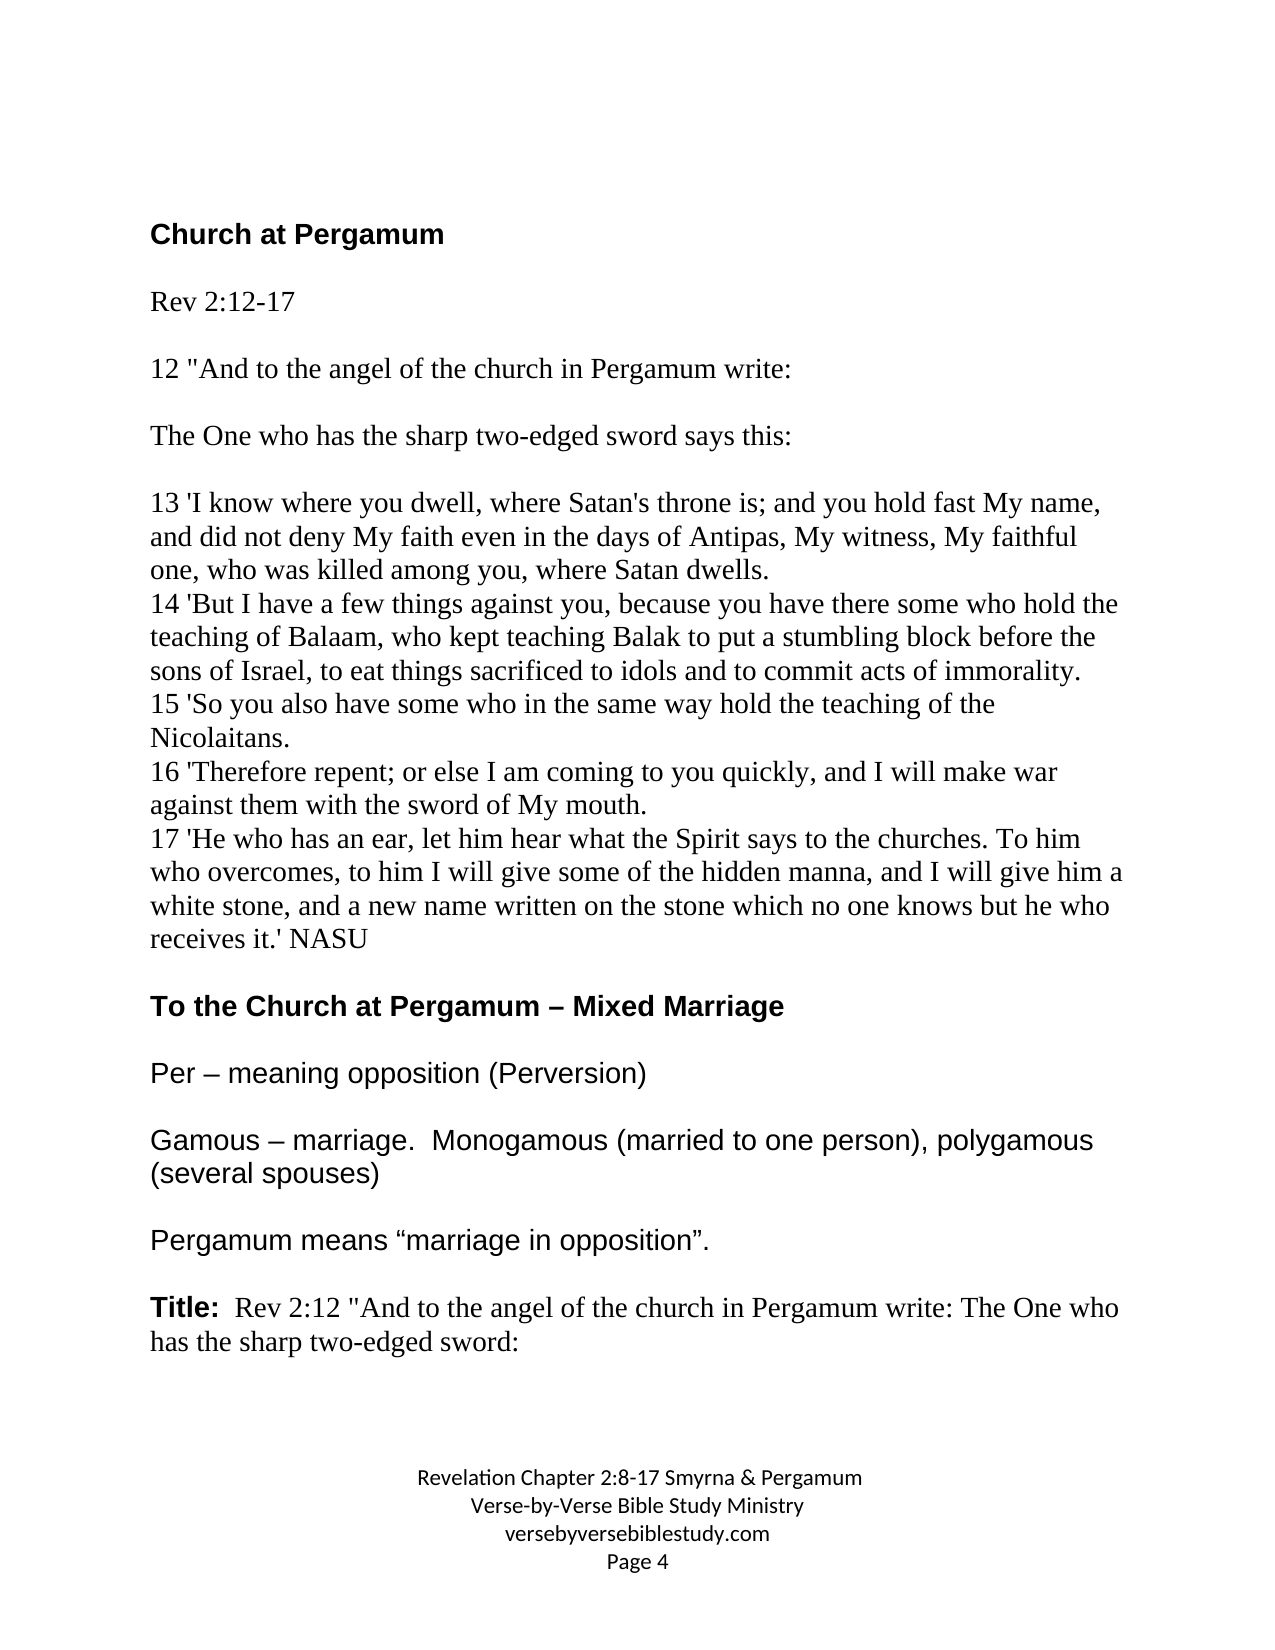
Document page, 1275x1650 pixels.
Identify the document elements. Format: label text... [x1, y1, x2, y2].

text Rev 2:12-17 [150, 284, 1125, 318]
text 12 "And to the angel of the church in Pergamum write: [150, 351, 1125, 385]
text Title: Rev 2:12 "And to the angel of the church in Pergamum write: The One who has the sharp two-edged sword: [150, 1290, 1125, 1358]
text Church at Pergamum [150, 217, 1125, 251]
text The One who has the sharp two-edged sword says this: [150, 418, 1125, 452]
text 16 'Therefore repent; or else I am coming to you quickly, and I will make war against them with the sword of My mouth. [150, 754, 1125, 821]
text 17 'He who has an ear, let him hear what the Spirit says to the churches. To him who overcomes, to him I will give some of the hidden manna, and I will give him a white stone, and a new name written on the stone which no one knows but he who receives it.' NASU [150, 821, 1125, 955]
text 14 'But I have a few things against you, because you have there some who hold the teaching of Balaam, who kept teaching Balak to put a stumbling block before the sons of Israel, to eat things sacrificed to idols and to commit acts of immorality. 15 'So you also have some who in the same way hold the teaching of the Nicolaitans. [150, 586, 1125, 754]
text Gamous – marriage. Monogamous (married to one person), polygamous (several spouses) [150, 1123, 1125, 1190]
text Per – meaning opposition (Perversion) [150, 1056, 1125, 1089]
text Pergamum means “marriage in opposition”. [150, 1223, 1125, 1257]
text To the Church at Pergamum – Mixed Marriage [150, 988, 1125, 1022]
text 13 'I know where you dwell, where Satan's throne is; and you hold fast My name, and did not deny My faith even in the days of Antipas, My witness, My faithful one, who was killed among you, where Satan dwells. [150, 485, 1125, 586]
